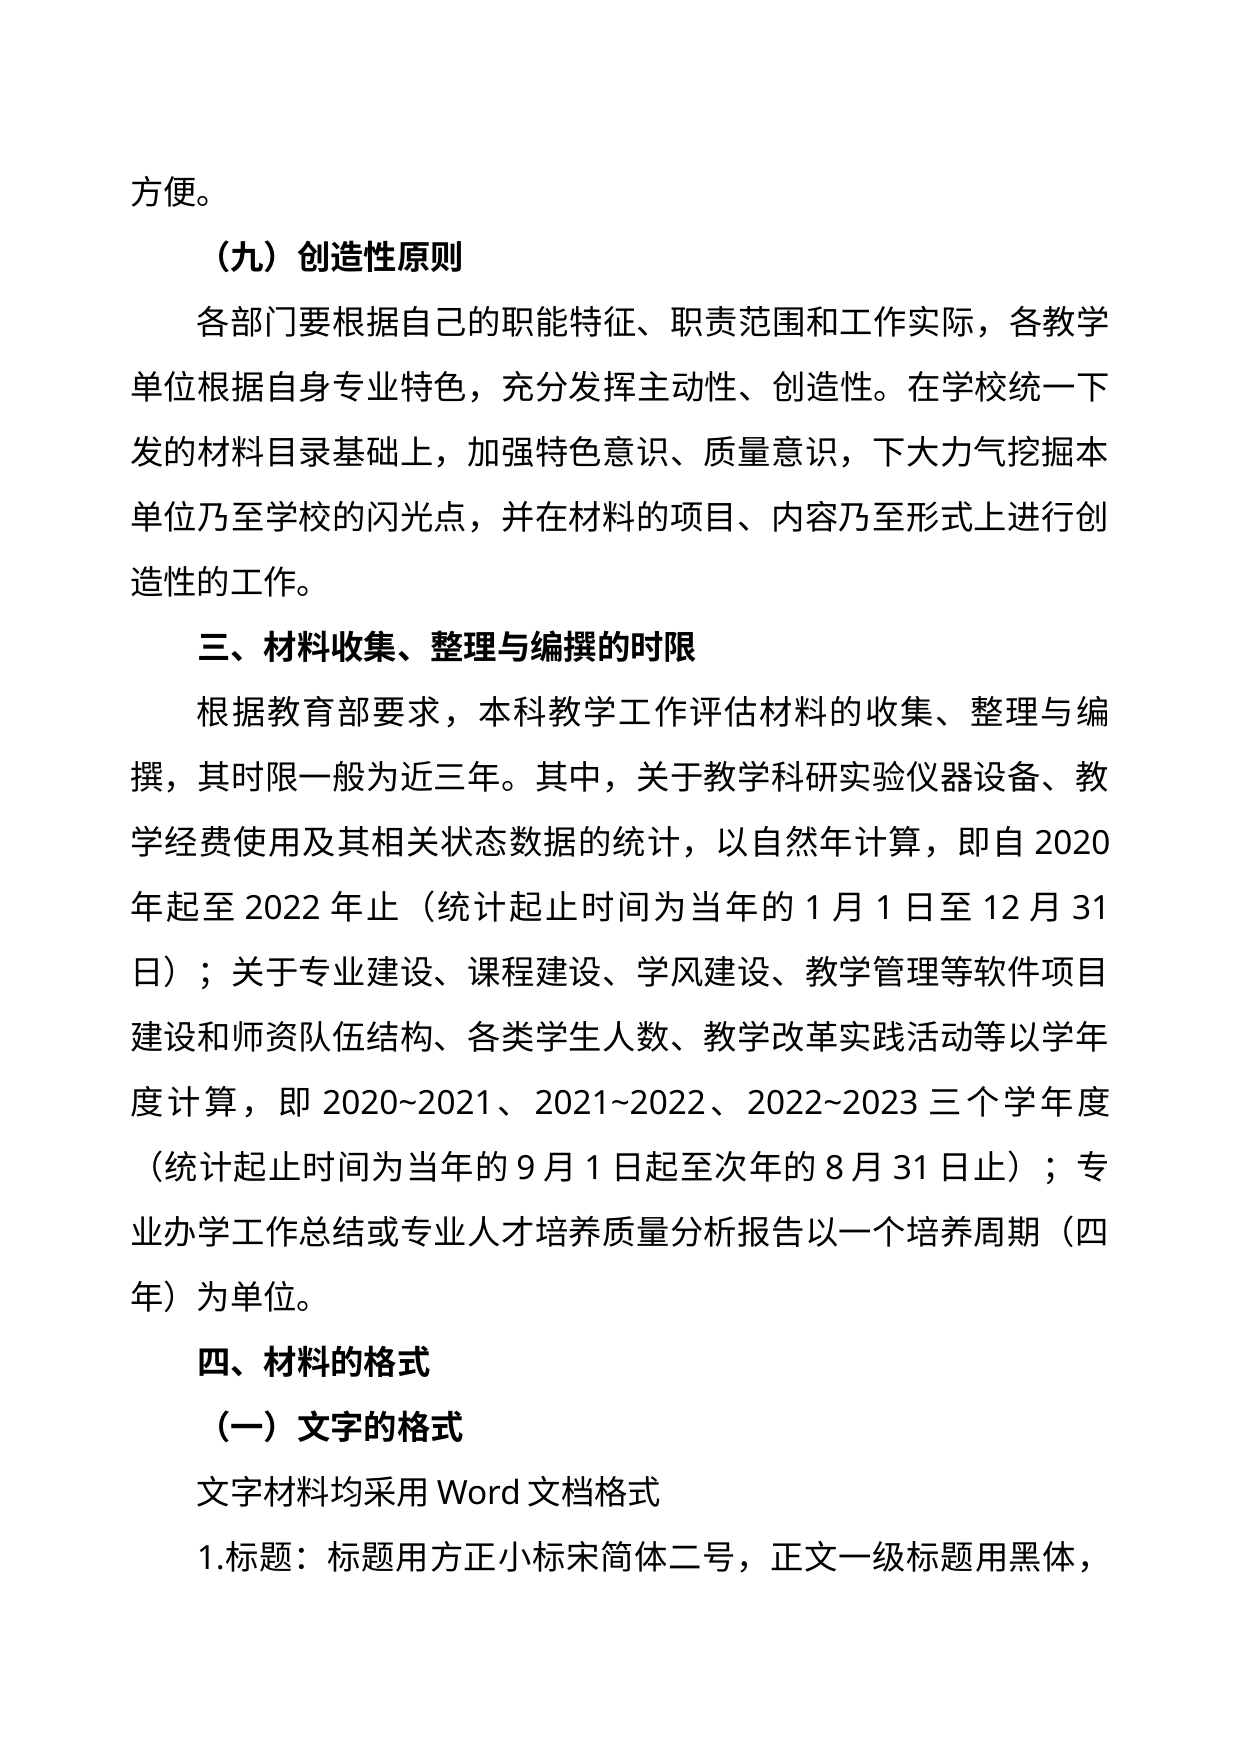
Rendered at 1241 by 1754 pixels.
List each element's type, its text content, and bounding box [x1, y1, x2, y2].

text 根据教育部要求，本科教学工作评估材料的收集、整理与编撰，其时限一般为近三年。其中，关于教学科研实验仪器设备、教学经费使用及其相关状态数据的统计，以自然年计算，即自2020年起至2022年止（统计起止时间为当年的1月1日至12月31日）；关于专业建设、课程建设、学风建设、教学管理等软件项目建设和师资队伍结构、各类学生人数、教学改革实践活动等以学年度计算，即2020~2021、2021~2022、2022~2023三个学年度（统计起止时间为当年的9月1日起至次年的8月31日止）；专业办学工作总结或专业人才培养质量分析报告以一个培养周期（四年）为单位。 [130, 677, 1110, 1327]
subtitle （一）文字的格式 [130, 1392, 1110, 1457]
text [130, 1522, 1110, 1587]
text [130, 157, 1110, 222]
subtitle 三、材料收集、整理与编撰的时限 [130, 612, 1110, 677]
subtitle 四、材料的格式 [130, 1327, 1110, 1392]
subtitle （九）创造性原则 [130, 222, 1110, 287]
text 各部门要根据自己的职能特征、职责范围和工作实际，各教学单位根据自身专业特色，充分发挥主动性、创造性。在学校统一下发的材料目录基础上，加强特色意识、质量意识，下大力气挖掘本单位乃至学校的闪光点，并在材料的项目、内容乃至形式上进行创造性的工作。 [130, 287, 1110, 612]
text 文字材料均采用Word文档格式 [130, 1457, 1110, 1522]
